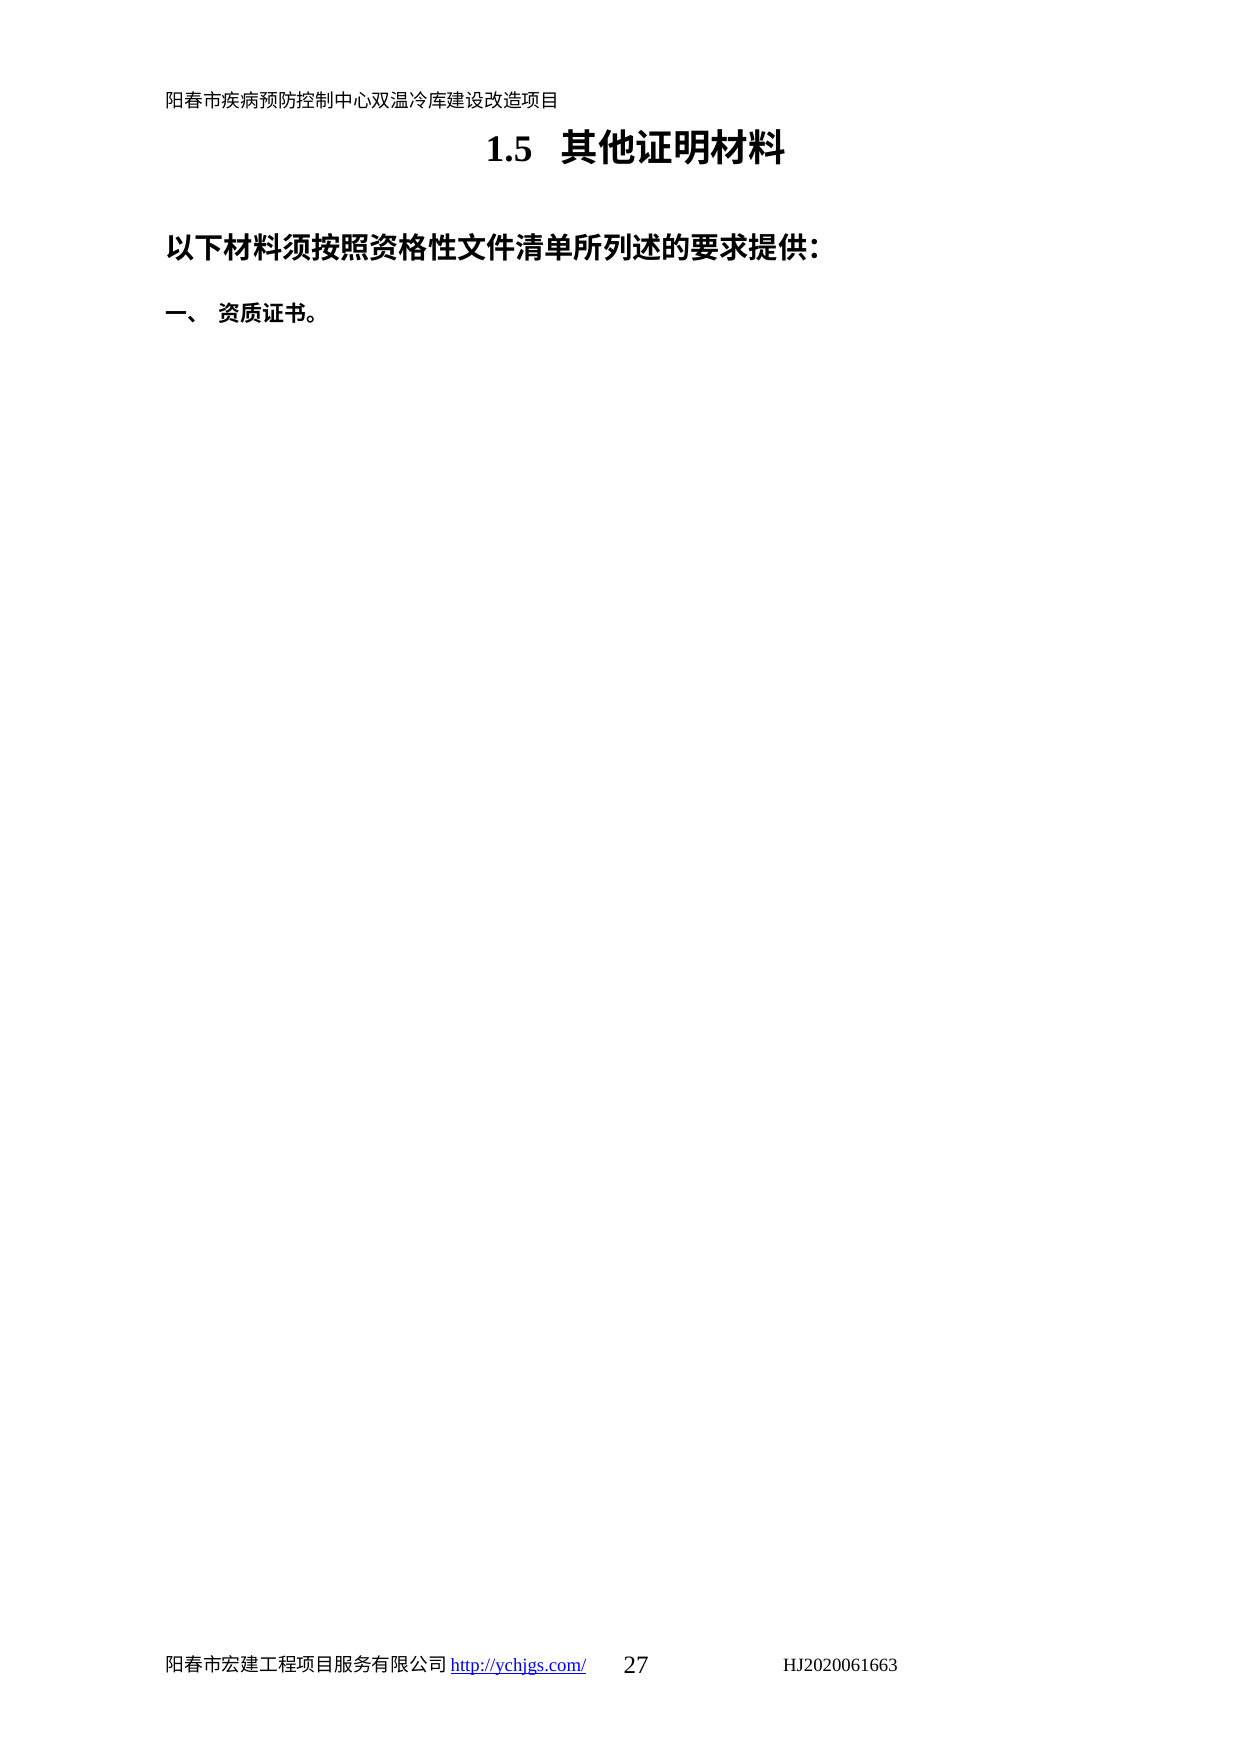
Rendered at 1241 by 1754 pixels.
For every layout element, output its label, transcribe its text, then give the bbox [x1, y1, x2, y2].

text 以下材料须按照资格性文件清单所列述的要求提供： [165, 225, 1106, 267]
list 资质证书。 [165, 296, 1106, 327]
subtitle 其他证明材料 [165, 118, 1106, 172]
